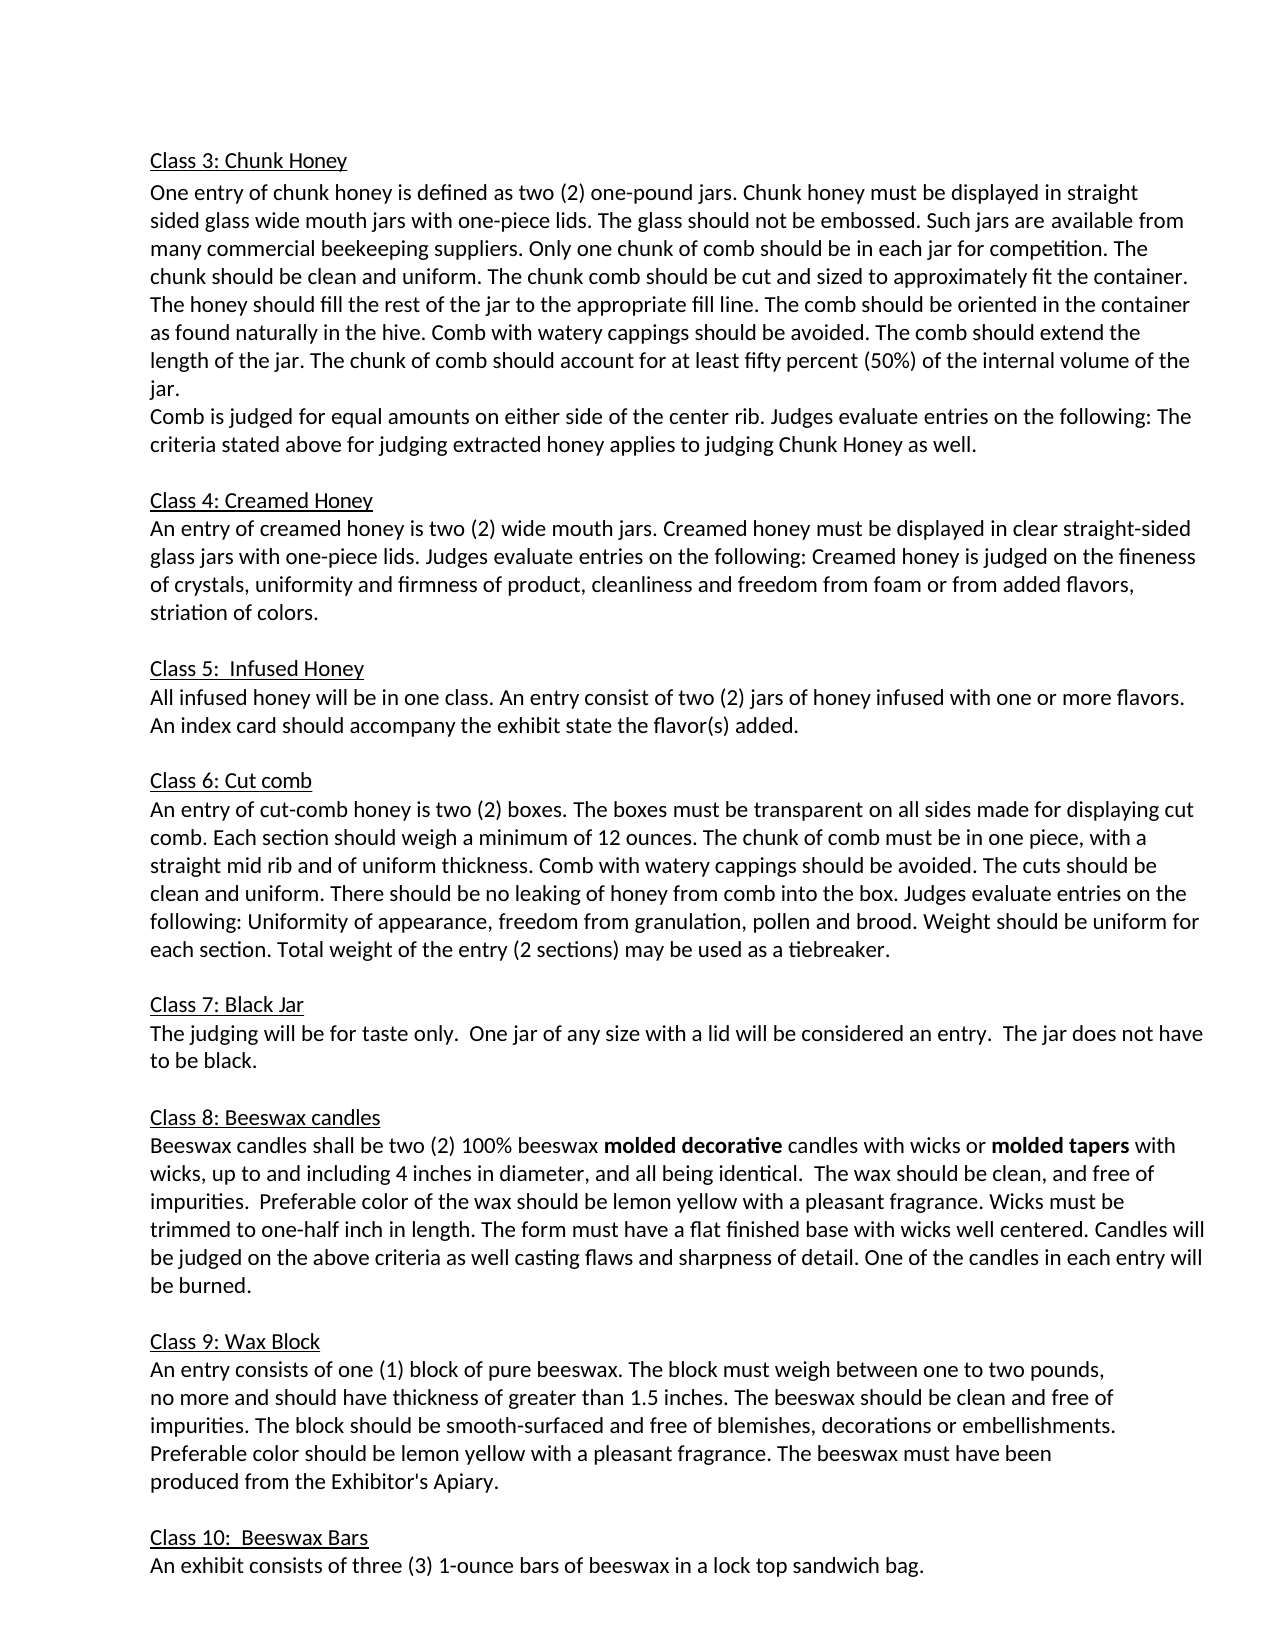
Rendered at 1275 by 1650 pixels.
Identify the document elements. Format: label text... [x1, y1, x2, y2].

text Beeswax candles shall be two (2) 100% beeswax molded decorative candles with wicks or molded tapers with wicks, up to and including 4 inches in diameter, and all being identical. The wax should be clean, and free of impurities. Preferable color of the wax should be lemon yellow with a pleasant fragrance. Wicks must be trimmed to one-half inch in length. The form must have a flat finished base with wicks well centered. Candles will be judged on the above criteria as well casting flaws and sharpness of detail. One of the candles in each entry will be burned. [150, 1131, 1210, 1299]
text Class 9: Wax Block [150, 1327, 1210, 1355]
text Comb is judged for equal amounts on either side of the center rib. Judges evaluate entries on the following: The criteria stated above for judging extracted honey applies to judging Chunk Honey as well. [150, 402, 1210, 458]
text One entry of chunk honey is defined as two (2) one-pound jars. Chunk honey must be displayed in straight sided glass wide mouth jars with one-piece lids. The glass should not be embossed. Such jars are available from many commercial beekeeping suppliers. Only one chunk of comb should be in each jar for competition. The chunk should be clean and uniform. The chunk comb should be cut and sized to approximately fit the container. The honey should fill the rest of the jar to the appropriate fill line. The comb should be oriented in the container as found naturally in the hive. Comb with watery cappings should be avoided. The comb should extend the length of the jar. The chunk of comb should account for at least fifty percent (50%) of the internal volume of the jar. [150, 178, 1193, 402]
text An entry of cut-comb honey is two (2) boxes. The boxes must be transparent on all sides made for displaying cut comb. Each section should weigh a minimum of 12 ounces. The chunk of comb must be in one piece, with a straight mid rib and of uniform thickness. Comb with watery cappings should be avoided. The cuts should be clean and uniform. There should be no leaking of honey from comb into the box. Judges evaluate entries on the following: Uniformity of appearance, freedom from granulation, pollen and brood. Weight should be uniform for each section. Total weight of the entry (2 sections) may be used as a tiebreaker. [150, 795, 1206, 963]
text An entry consists of one (1) block of pure beeswax. The block must weigh between one to two pounds, no more and should have thickness of greater than 1.5 inches. The beeswax should be clean and free of impurities. The block should be smooth-surfaced and free of blemishes, decorations or embellishments. Preferable color should be lemon yellow with a pleasant fragrance. The beeswax must have been produced from the Exhibitor's Apiary. [150, 1355, 1122, 1495]
text Class 6: Cut comb [150, 767, 1210, 794]
text Class 10: Beeswax Bars [150, 1523, 1122, 1551]
text Class 5: Infused Honey [150, 654, 1206, 683]
text The judging will be for taste only. One jar of any size with a lid will be considered an entry. The jar does not have to be black. [150, 1019, 1210, 1075]
text Class 4: Creamed Honey [150, 486, 1210, 514]
text An exhibit consists of three (3) 1-ounce bars of beeswax in a lock top sandwich bag. [150, 1551, 1122, 1579]
text All infused honey will be in one class. An entry consist of two (2) jars of honey infused with one or more flavors. An index card should accompany the exhibit state the flavor(s) added. [150, 683, 1206, 739]
text An entry of creamed honey is two (2) wide mouth jars. Creamed honey must be displayed in clear straight-sided glass jars with one-piece lids. Judges evaluate entries on the following: Creamed honey is judged on the fineness of crystals, uniformity and firmness of product, cleanliness and freedom from foam or from added flavors, striation of colors. [150, 514, 1206, 626]
text Class 8: Beeswax candles [150, 1103, 1210, 1131]
text Class 7: Black Jar [150, 991, 1210, 1019]
text Class 3: Chunk Honey [150, 146, 1210, 174]
